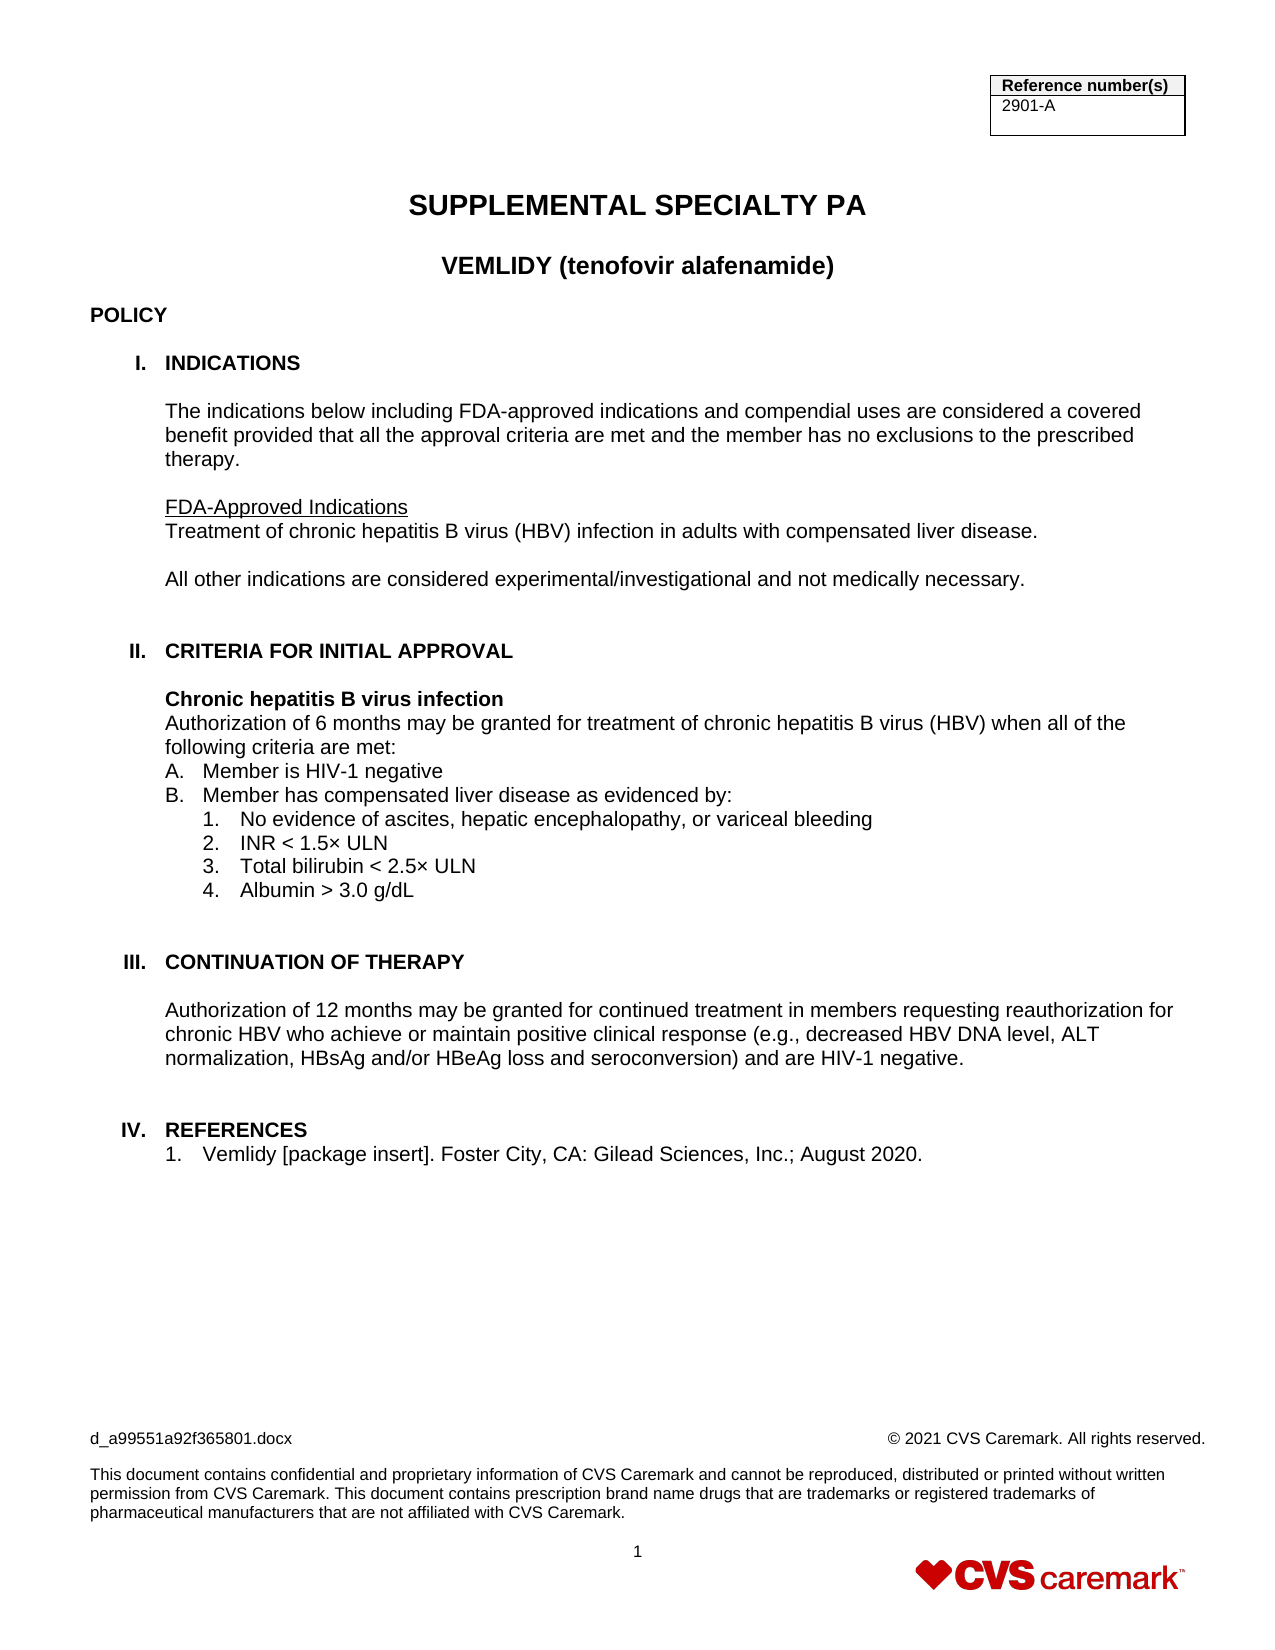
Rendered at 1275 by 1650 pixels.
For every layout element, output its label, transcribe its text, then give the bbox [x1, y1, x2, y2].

list REFERENCES [146, 1118, 1185, 1142]
list Total bilirubin < 2.5× ULN [202, 854, 1185, 878]
text VEMLIDY (tenofovir alafenamide) [90, 251, 1185, 279]
text Authorization of 12 months may be granted for continued treatment in members requesting reauthorization for chronic HBV who achieve or maintain positive clinical response (e.g., decreased HBV DNA level, ALT normalization, HBsAg and/or HBeAg loss and seroconversion) and are HIV-1 negative. [165, 998, 1185, 1070]
list Member is HIV-1 negative [165, 758, 1185, 782]
list CRITERIA FOR INITIAL APPROVAL [146, 639, 1185, 663]
text FDA-Approved Indications [90, 495, 1185, 519]
list INR < 1.5× ULN [202, 830, 1185, 854]
list INDICATIONS [146, 351, 1185, 375]
list CONTINUATION OF THERAPY [146, 950, 1185, 974]
list Albumin > 3.0 g/dL [202, 878, 1185, 902]
picture [915, 1560, 1185, 1590]
list Vemlidy [package insert]. Foster City, CA: Gilead Sciences, Inc.; August 2020. [165, 1142, 1185, 1166]
list The indications below including FDA-approved indications and compendial uses are considered a covered benefit provided that all the approval criteria are met and the member has no exclusions to the prescribed therapy. [165, 399, 1185, 471]
list Chronic hepatitis B virus infection [165, 687, 1185, 711]
text SUPPLEMENTAL SPECIALTY PA [90, 188, 1185, 222]
list Member has compensated liver disease as evidenced by: [165, 782, 1185, 806]
text Authorization of 6 months may be granted for treatment of chronic hepatitis B virus (HBV) when all of the following criteria are met: [165, 711, 1185, 758]
text All other indications are considered experimental/investigational and not medically necessary. [90, 567, 1185, 591]
list No evidence of ascites, hepatic encephalopathy, or variceal bleeding [202, 806, 1185, 830]
text Treatment of chronic hepatitis B virus (HBV) infection in adults with compensated liver disease. [90, 519, 1185, 543]
text POLICY [90, 303, 1185, 327]
